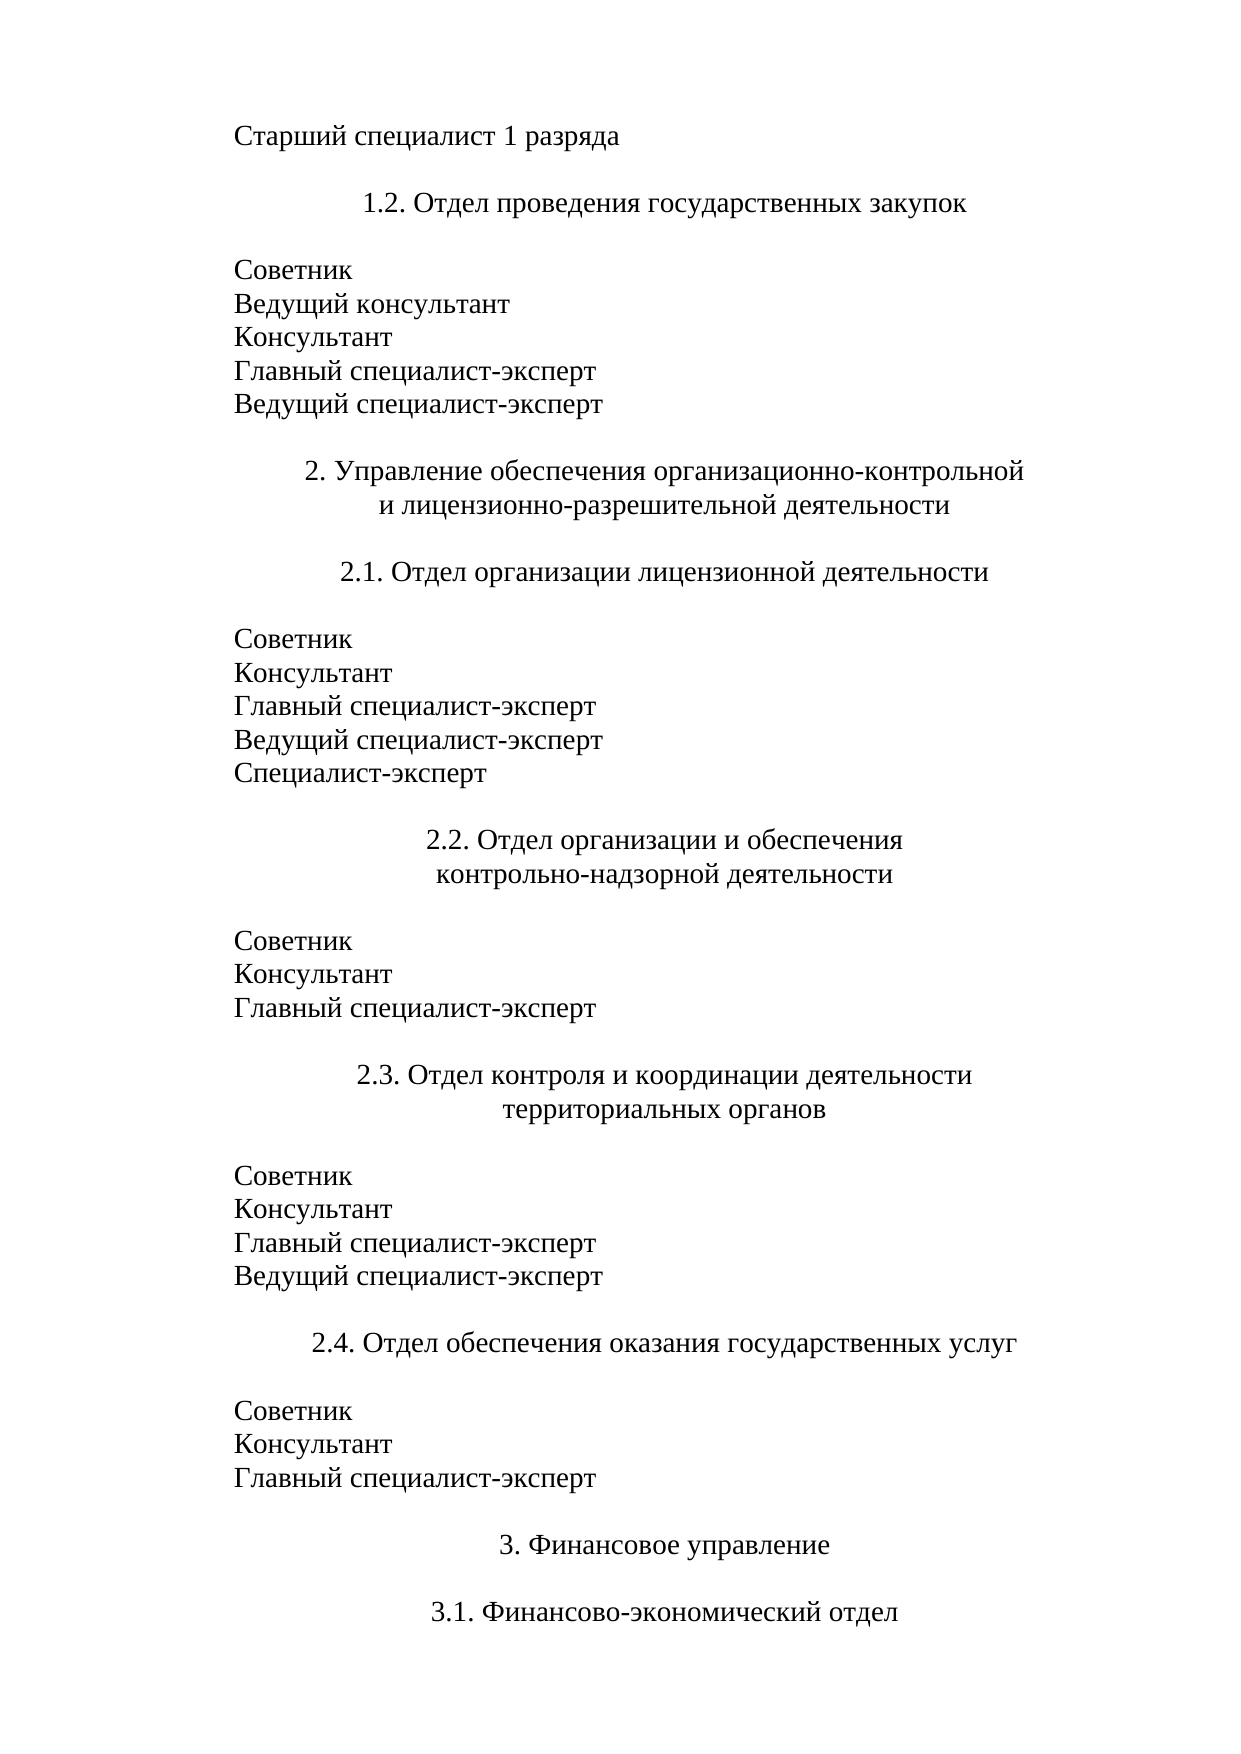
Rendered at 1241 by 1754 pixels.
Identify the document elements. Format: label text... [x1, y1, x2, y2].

text Советник [177, 621, 1152, 655]
text 3.1. Финансово-экономический отдел [177, 1594, 1152, 1627]
text Главный специалист-эксперт [177, 1225, 1152, 1258]
text Консультант [177, 319, 1152, 353]
text территориальных органов [177, 1091, 1152, 1124]
text Ведущий специалист-эксперт [177, 386, 1152, 420]
text Консультант [177, 1191, 1152, 1225]
text Советник [177, 923, 1152, 957]
text 2. Управление обеспечения организационно-контрольной [177, 453, 1152, 487]
text 2.1. Отдел организации лицензионной деятельности [177, 554, 1152, 588]
text Консультант [177, 957, 1152, 990]
text 2.3. Отдел контроля и координации деятельности [177, 1057, 1152, 1091]
text 2.2. Отдел организации и обеспечения [177, 822, 1152, 856]
text и лицензионно-разрешительной деятельности [177, 487, 1152, 521]
text Советник [177, 1393, 1152, 1426]
text Ведущий специалист-эксперт [177, 722, 1152, 755]
text Консультант [177, 1426, 1152, 1460]
text контрольно-надзорной деятельности [177, 856, 1152, 889]
text Главный специалист-эксперт [177, 688, 1152, 722]
text 1.2. Отдел проведения государственных закупок [177, 185, 1152, 219]
text Главный специалист-эксперт [177, 1460, 1152, 1493]
text Ведущий консультант [177, 286, 1152, 319]
text Главный специалист-эксперт [177, 990, 1152, 1024]
text Старший специалист 1 разряда [177, 118, 1152, 152]
text Советник [177, 252, 1152, 286]
text Консультант [177, 655, 1152, 688]
text Советник [177, 1158, 1152, 1191]
text Главный специалист-эксперт [177, 353, 1152, 386]
text 2.4. Отдел обеспечения оказания государственных услуг [177, 1326, 1152, 1359]
text Ведущий специалист-эксперт [177, 1258, 1152, 1292]
text 3. Финансовое управление [177, 1527, 1152, 1560]
text Специалист-эксперт [177, 755, 1152, 789]
